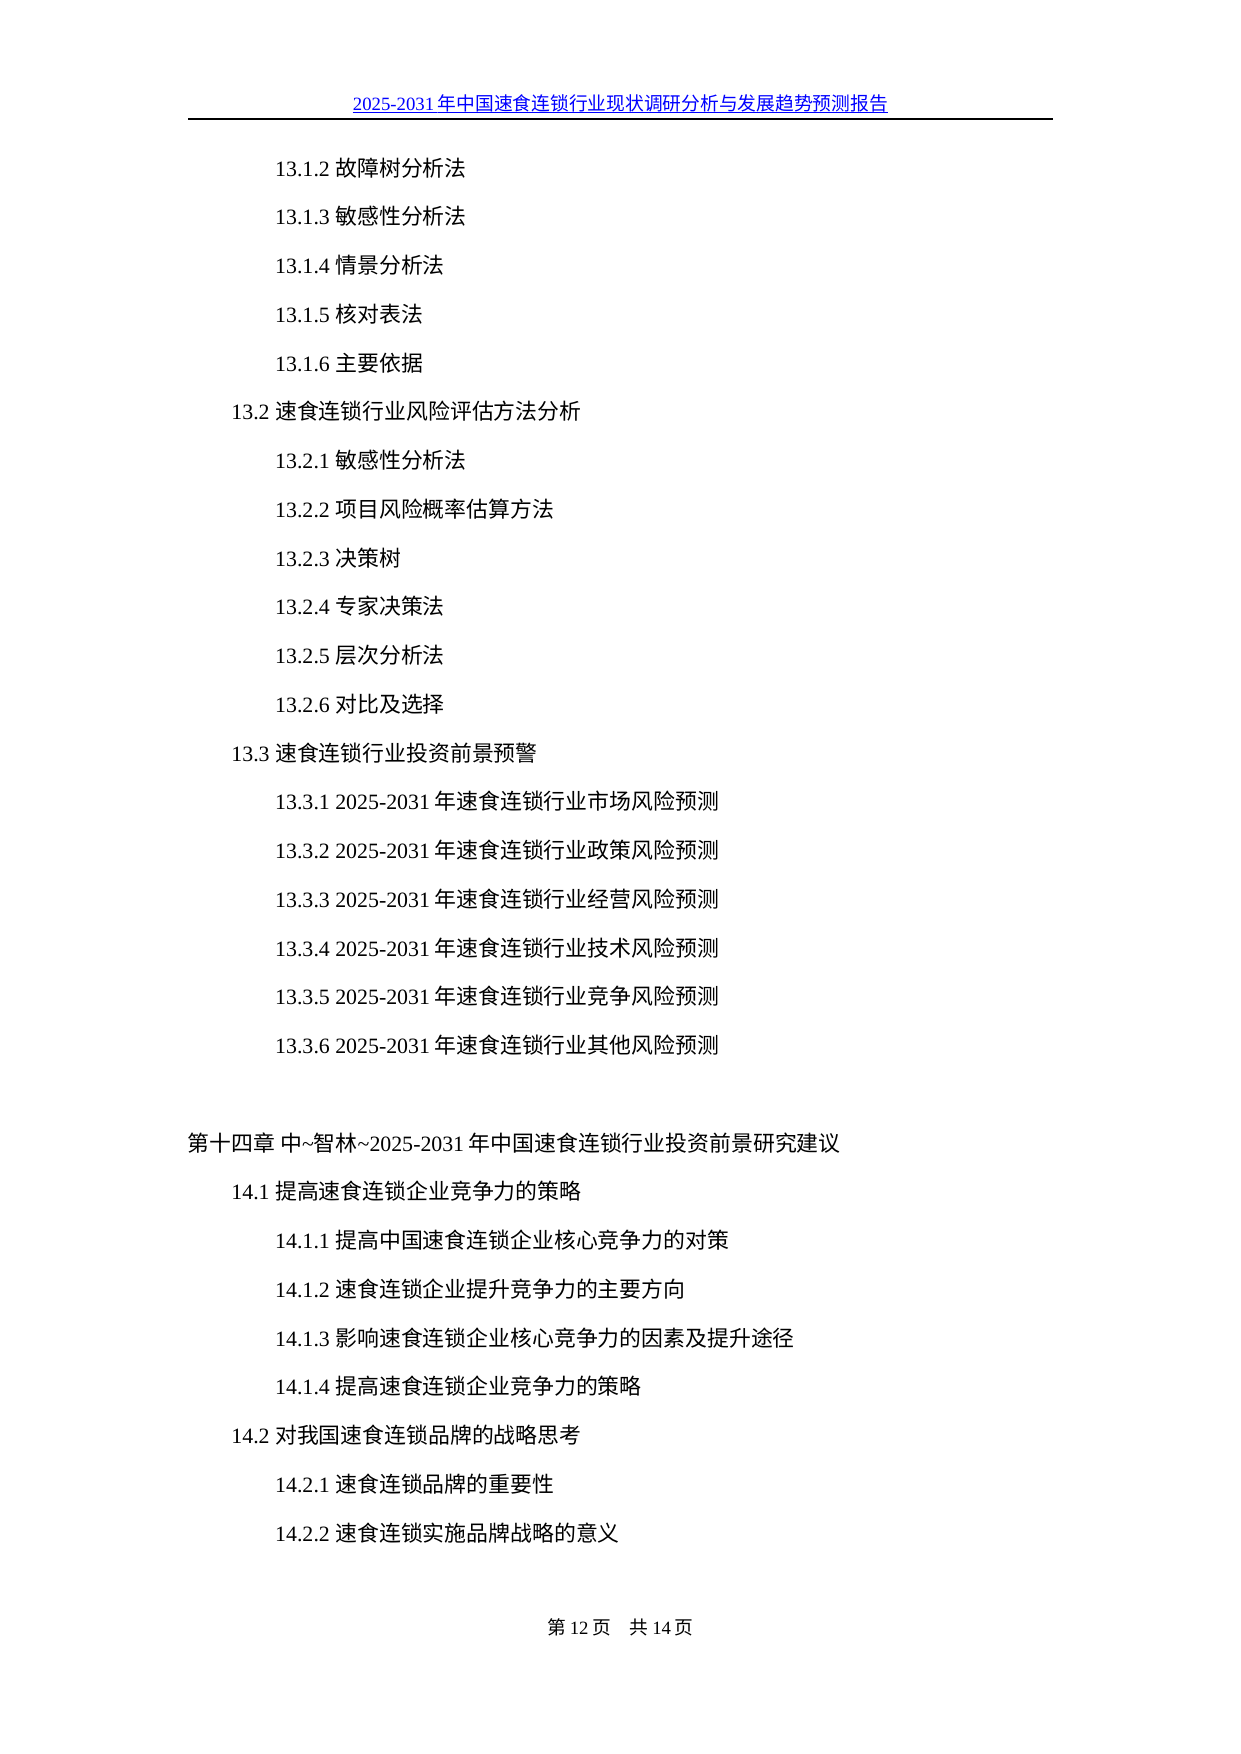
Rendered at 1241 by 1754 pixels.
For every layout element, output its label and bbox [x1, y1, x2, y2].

text [187, 150, 1053, 1548]
